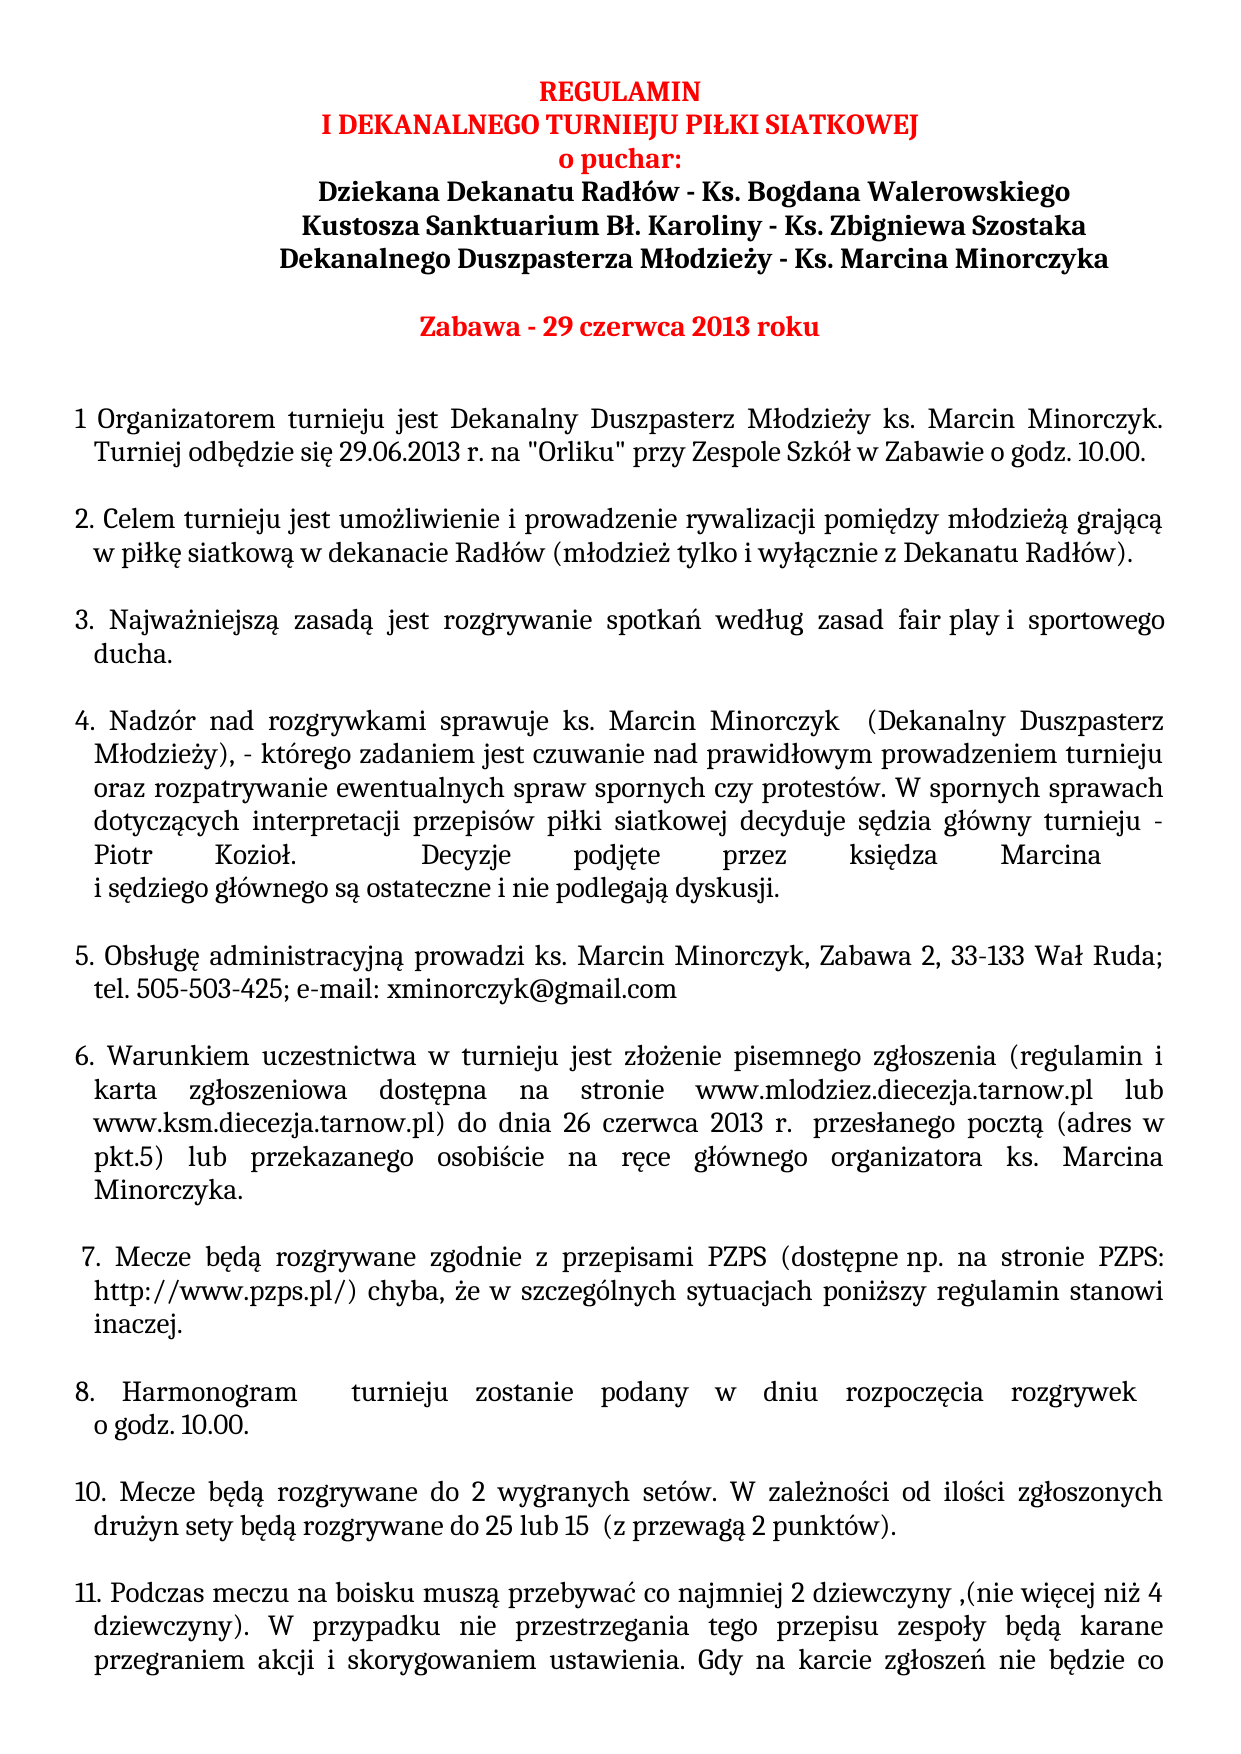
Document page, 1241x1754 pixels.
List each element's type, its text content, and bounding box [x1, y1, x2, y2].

text o puchar: [75, 142, 1165, 176]
text Dziekana Dekanatu Radłów - Ks. Bogdana Walerowskiego [223, 176, 1165, 209]
text 7. Mecze będą rozgrywane zgodnie z przepisami PZPS (dostępne np. na stronie PZPS: http://www.pzps.pl/) chyba, że w szczególnych sytuacjach poniższy regulamin stanowi inaczej. [75, 1241, 1165, 1341]
text Dekanalnego Duszpasterza Młodzieży - Ks. Marcina Minorczyka [223, 243, 1165, 276]
text Kustosza Sanktuarium Bł. Karoliny - Ks. Zbigniewa Szostaka [223, 209, 1165, 243]
text I DEKANALNEGO TURNIEJU PIŁKI SIATKOWEJ [75, 108, 1165, 142]
text 10. Mecze będą rozgrywane do 2 wygranych setów. W zależności od ilości zgłoszonych drużyn sety będą rozgrywane do 25 lub 15 (z przewagą 2 punktów). [75, 1475, 1165, 1542]
text 5. Obsługę administracyjną prowadzi ks. Marcin Minorczyk, Zabawa 2, 33-133 Wał Ruda; tel. 505-503-425; e-mail: xminorczyk@gmail.com [75, 939, 1165, 1006]
text Zabawa - 29 czerwca 2013 roku [75, 310, 1165, 343]
text 1 Organizatorem turnieju jest Dekanalny Duszpasterz Młodzieży ks. Marcin Minorczyk. Turniej odbędzie się 29.06.2013 r. na "Orliku" przy Zespole Szkół w Zabawie o godz. 10.00. [75, 402, 1165, 469]
text 3. Najważniejszą zasadą jest rozgrywanie spotkań według zasad fair play i sportowego ducha. [75, 603, 1165, 670]
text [75, 1576, 1165, 1677]
text 6. Warunkiem uczestnictwa w turnieju jest złożenie pisemnego zgłoszenia (regulamin i karta zgłoszeniowa dostępna na stronie www.mlodziez.diecezja.tarnow.pl lub www.ksm.diecezja.tarnow.pl) do dnia 26 czerwca 2013 r. przesłanego pocztą (adres w pkt.5) lub przekazanego osobiście na ręce głównego organizatora ks. Marcina Minorczyka. [75, 1039, 1165, 1207]
text 2. Celem turnieju jest umożliwienie i prowadzenie rywalizacji pomiędzy młodzieżą grającą w piłkę siatkową w dekanacie Radłów (młodzież tylko i wyłącznie z Dekanatu Radłów). [75, 503, 1165, 570]
text REGULAMIN [75, 75, 1165, 108]
text 4. Nadzór nad rozgrywkami sprawuje ks. Marcin Minorczyk (Dekanalny Duszpasterz Młodzieży), - którego zadaniem jest czuwanie nad prawidłowym prowadzeniem turnieju oraz rozpatrywanie ewentualnych spraw spornych czy protestów. W spornych sprawach dotyczących interpretacji przepisów piłki siatkowej decyduje sędzia główny turnieju - Piotr Kozioł. Decyzje podjęte przez księdza Marcina i sędziego głównego są ostateczne i nie podlegają dyskusji. [75, 704, 1165, 905]
text 8. Harmonogram turnieju zostanie podany w dniu rozpoczęcia rozgrywek o godz. 10.00. [75, 1375, 1165, 1442]
